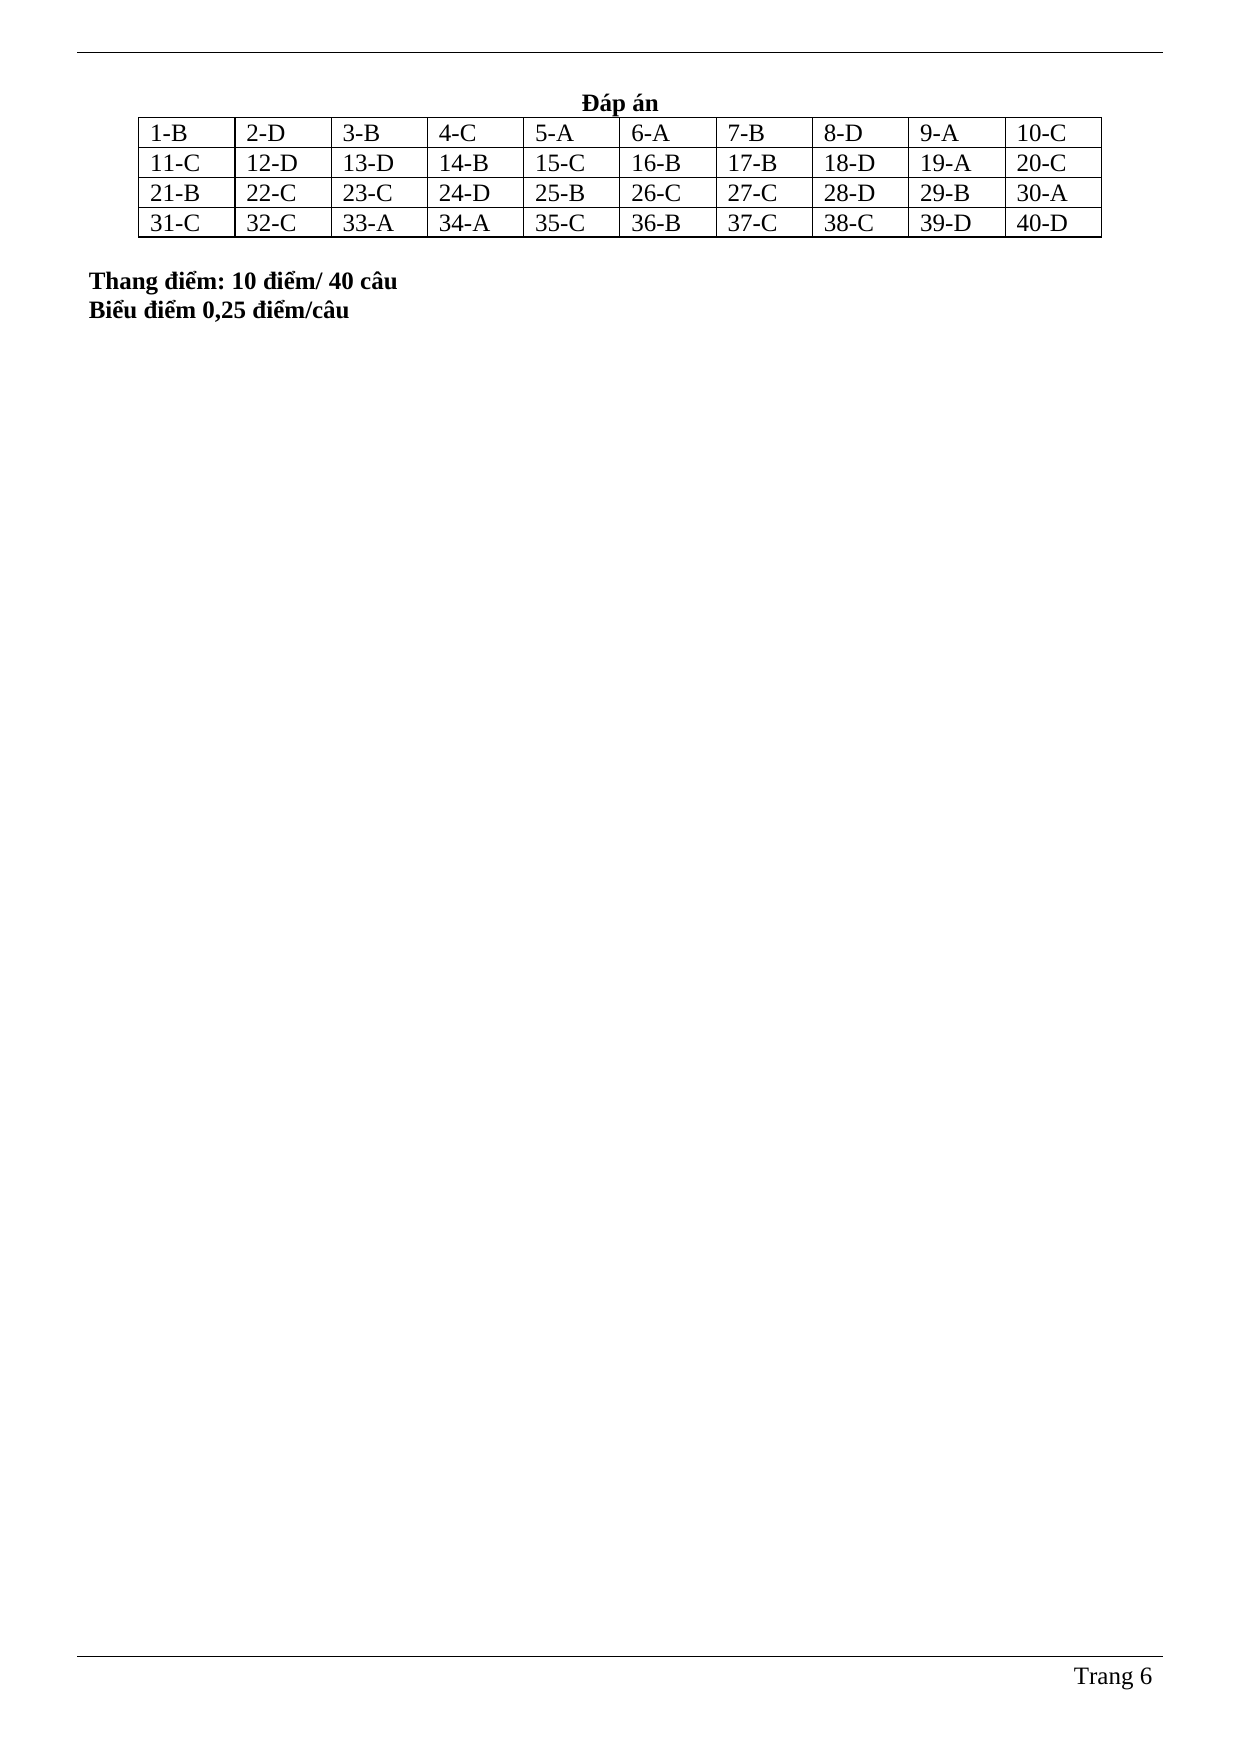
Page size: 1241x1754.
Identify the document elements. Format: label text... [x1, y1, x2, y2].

table_header 10-C [1006, 118, 1101, 147]
table_cell 35-C [524, 208, 619, 236]
table_cell 25-B [524, 178, 619, 207]
table_cell 11-C [139, 148, 234, 177]
table_cell 34-A [428, 208, 523, 236]
table_header 7-B [717, 118, 812, 147]
table_cell 32-C [236, 208, 331, 236]
table_header 4-C [428, 118, 523, 147]
text Biểu điểm 0,25 điểm/câu [88, 295, 1152, 324]
table_header 5-A [524, 118, 619, 147]
table_cell 18-D [813, 148, 908, 177]
table_cell 37-C [717, 208, 812, 236]
table_cell 36-B [620, 208, 716, 236]
table_header 6-A [620, 118, 716, 147]
table_cell 15-C [524, 148, 619, 177]
table_cell 16-B [620, 148, 716, 177]
table_cell 39-D [909, 208, 1005, 236]
table_cell 13-D [332, 148, 427, 177]
table_cell 40-D [1006, 208, 1101, 236]
table_header 8-D [813, 118, 908, 147]
table_cell 33-A [332, 208, 427, 236]
table_header 2-D [236, 118, 331, 147]
table_cell 27-C [717, 178, 812, 207]
table_header 9-A [909, 118, 1005, 147]
table_cell 30-A [1006, 178, 1101, 207]
table_cell 20-C [1006, 148, 1101, 177]
table_cell 29-B [909, 178, 1005, 207]
table_cell 14-B [428, 148, 523, 177]
table_cell 23-C [332, 178, 427, 207]
table_cell 22-C [236, 178, 331, 207]
table_cell 12-D [236, 148, 331, 177]
table_header 1-B [139, 118, 234, 147]
text Thang điểm: 10 điểm/ 40 câu [88, 266, 1152, 295]
table_cell 31-C [139, 208, 234, 236]
table_cell 24-D [428, 178, 523, 207]
table_header 3-B [332, 118, 427, 147]
table_cell 19-A [909, 148, 1005, 177]
table_cell 26-C [620, 178, 716, 207]
table_cell 21-B [139, 178, 234, 207]
table_cell 28-D [813, 178, 908, 207]
table_cell 17-B [717, 148, 812, 177]
text Đáp án [88, 88, 1151, 117]
table_cell 38-C [813, 208, 908, 236]
